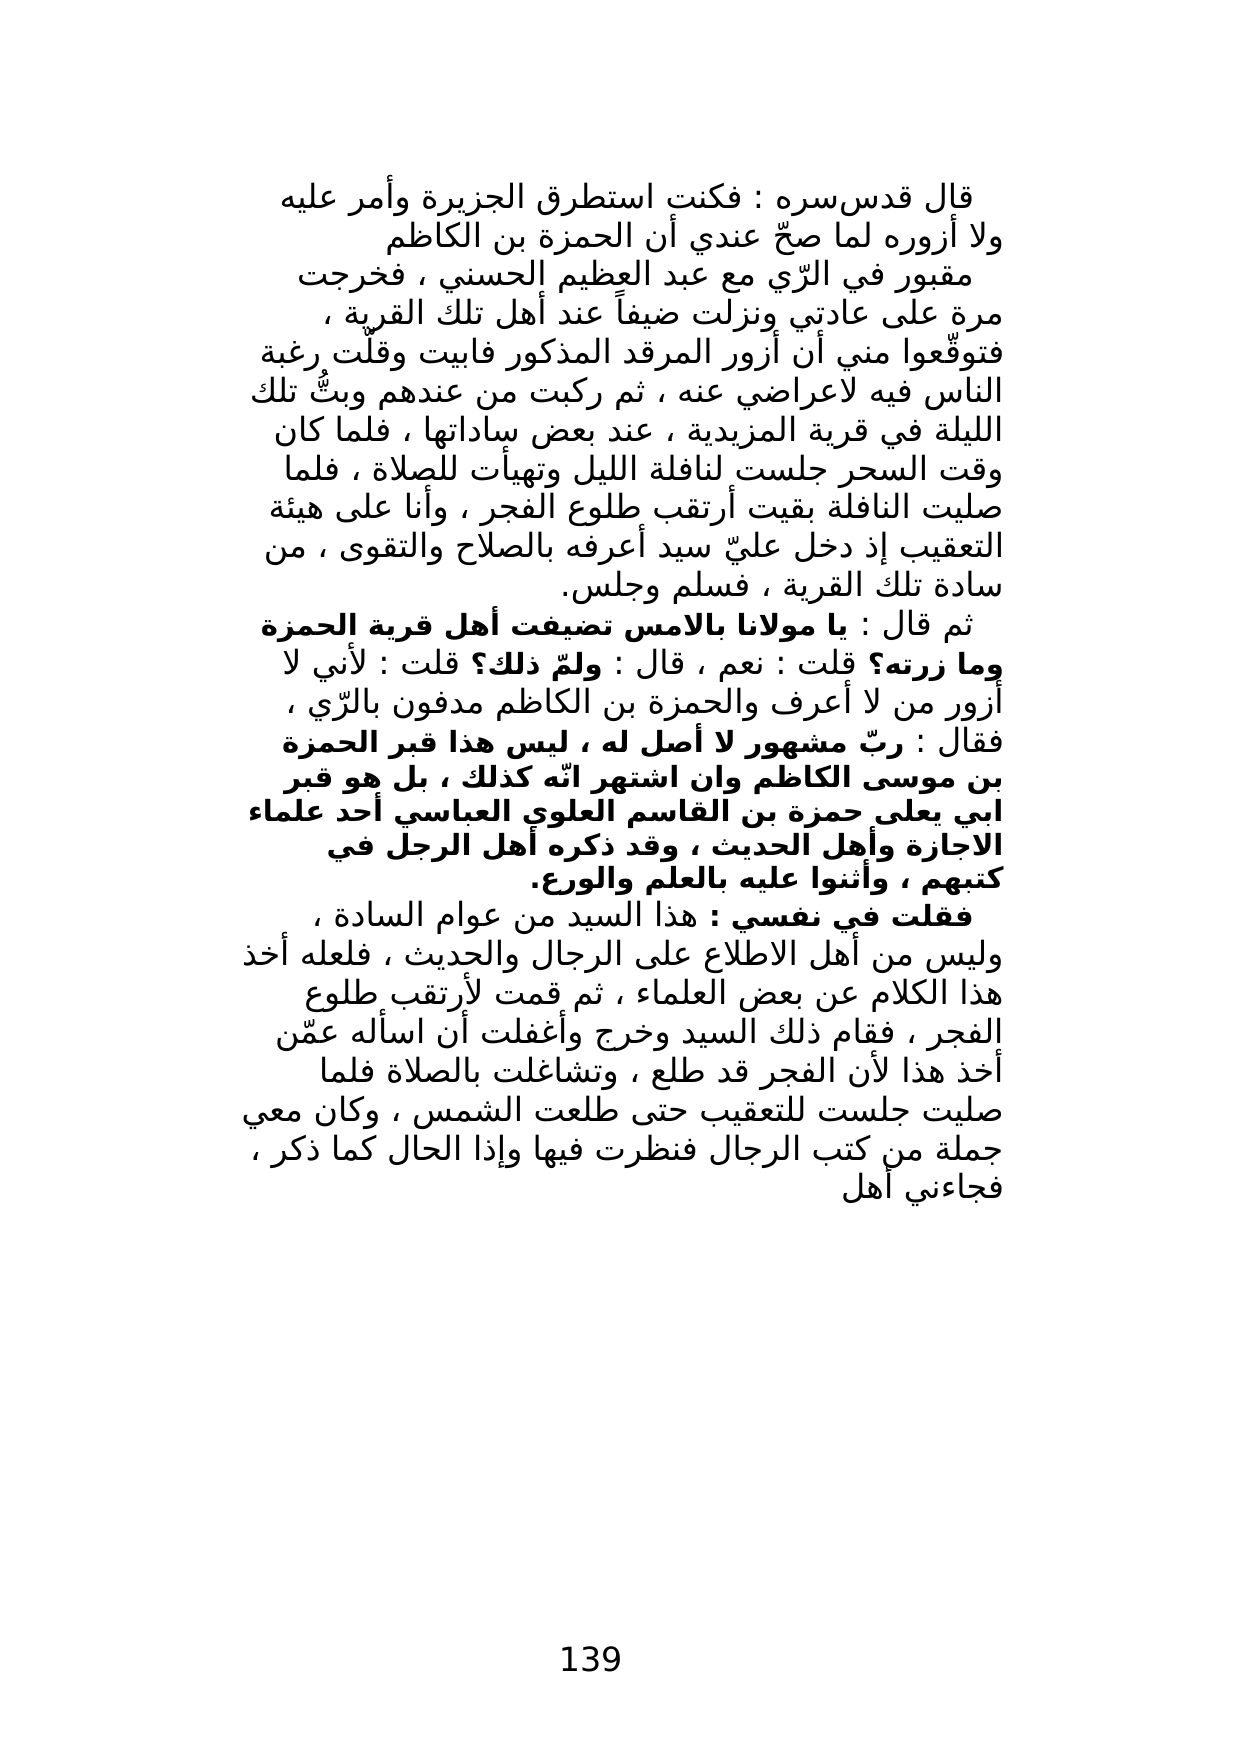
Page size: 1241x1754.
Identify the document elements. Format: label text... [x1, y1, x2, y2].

text مقبور في الرّي مع عبد العظيم الحسني ، فخرجت مرة على عادتي ونزلت ضيفاً عند أهل تلك القرية ، فتوقّعوا مني أن أزور المرقد المذكور فابيت وقلّت رغبة الناس فيه لاعراضي عنه ، ثم ركبت من عندهم وبتُّ تلك الليلة في قرية المزيدية ، عند بعض ساداتها ، فلما كان وقت السحر جلست لنافلة الليل وتهيأت للصلاة ، فلما صليت النافلة بقيت أرتقب طلوع الفجر ، وأنا على هيئة التعقيب إذ دخل عليّ سيد أعرفه بالصلاح والتقوى ، من سادة تلك القرية ، فسلم وجلس. [236, 255, 1004, 604]
text فقلت في نفسي : هذا السيد من عوام السادة ، وليس من أهل الاطلاع على الرجال والحديث ، فلعله أخذ هذا الكلام عن بعض العلماء ، ثم قمت لأرتقب طلوع الفجر ، فقام ذلك السيد وخرج وأغفلت أن اسأله عمّن أخذ هذا لأن الفجر قد طلع ، وتشاغلت بالصلاة فلما صليت جلست للتعقيب حتى طلعت الشمس ، وكان معي جملة من كتب الرجال فنظرت فيها وإذا الحال كما ذكر ، فجاءني أهل [236, 896, 1004, 1207]
text ثم قال : يا مولانا بالامس تضيفت أهل قرية الحمزة وما زرته؟ قلت : نعم ، قال : ولمّ ذلك؟ قلت : لأني لا أزور من لا أعرف والحمزة بن الكاظم مدفون بالرّي ، فقال : ربّ مشهور لا أصل له ، ليس هذا قبر الحمزة بن موسى الكاظم وان اشتهر انّه كذلك ، بل هو قبر ابي يعلى حمزة بن القاسم العلوي العباسي أحد علماء الاجازة وأهل الحديث ، وقد ذكره أهل الرجل في كتبهم ، وأثنوا عليه بالعلم والورع. [236, 604, 1004, 896]
text قال قدس‌سره : فكنت استطرق الجزيرة وأمر عليه ولا أزوره لما صحّ عندي أن الحمزة بن الكاظم [236, 177, 1004, 255]
